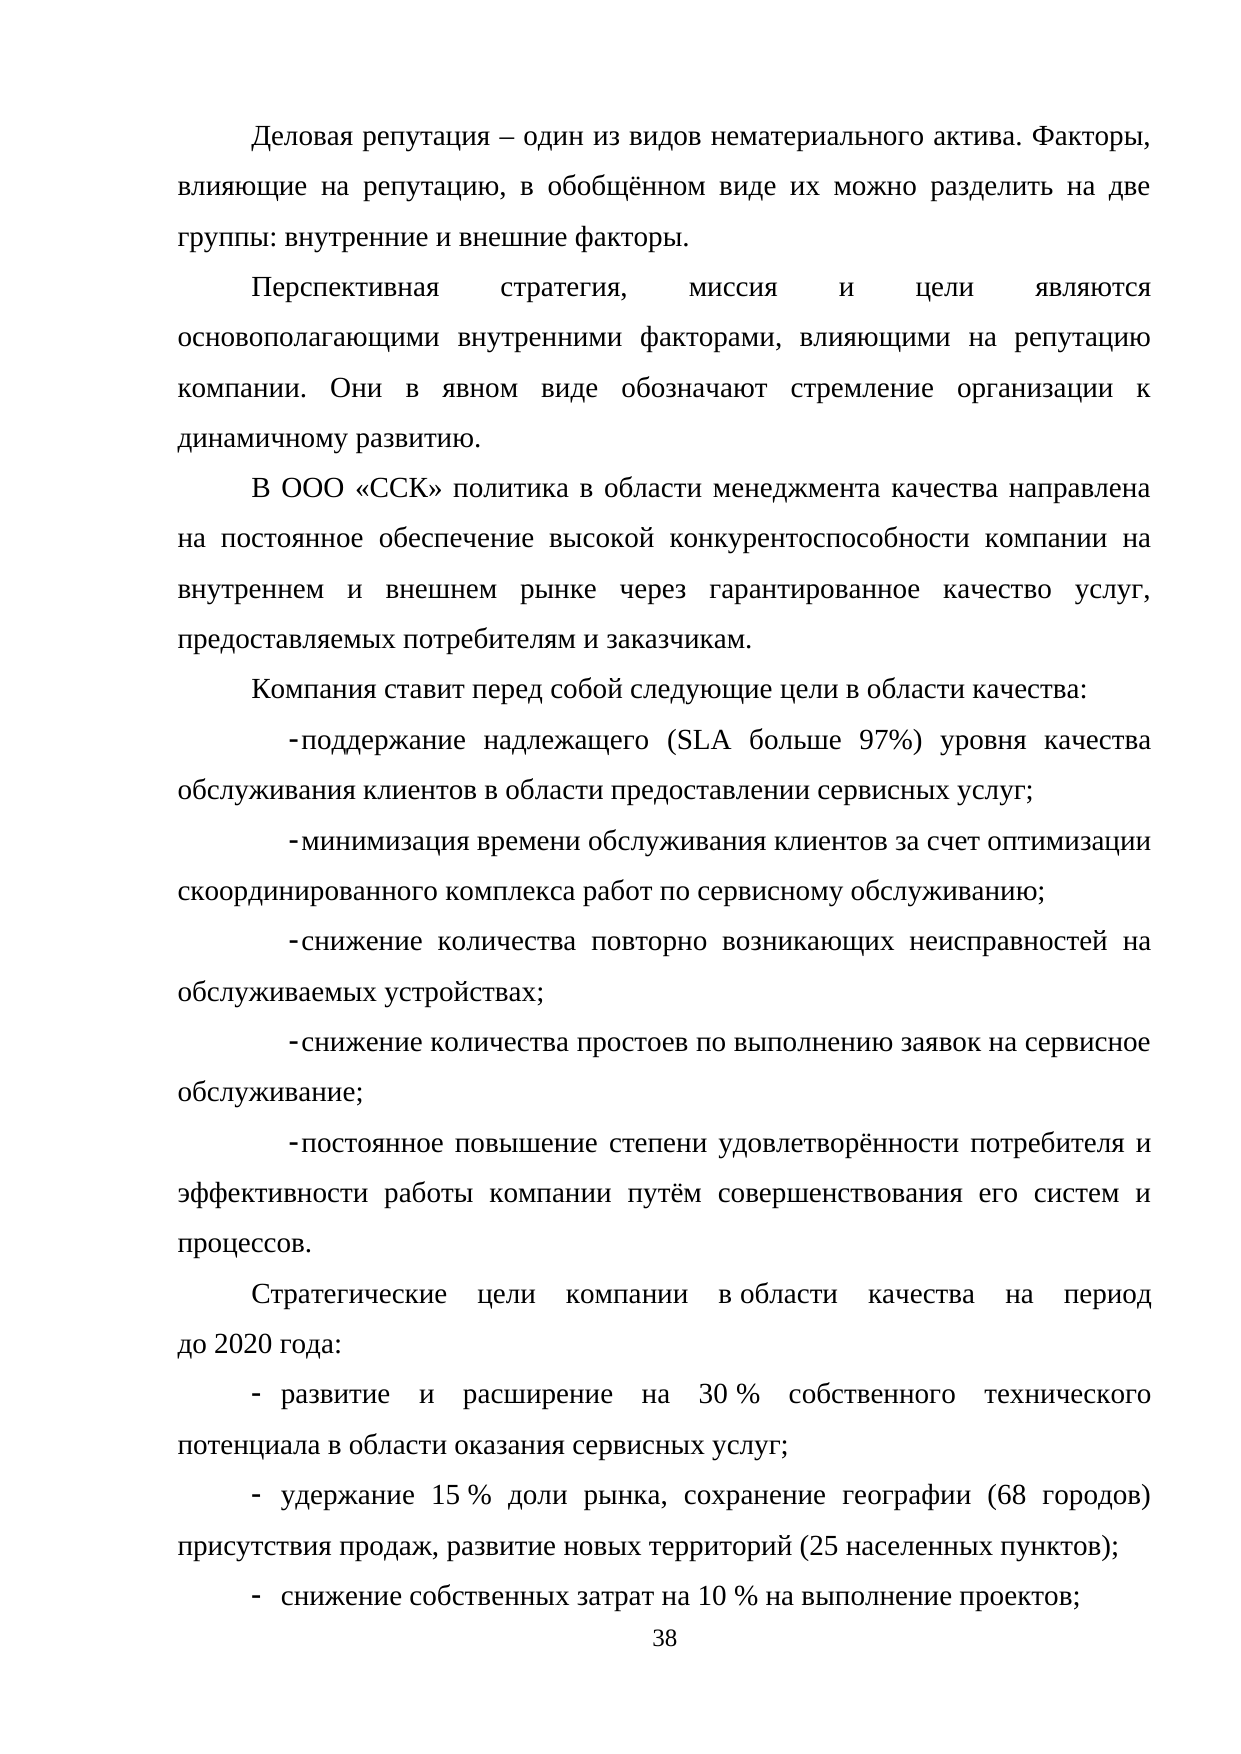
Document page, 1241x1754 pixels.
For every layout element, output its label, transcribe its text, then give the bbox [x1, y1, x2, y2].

list снижение количества простоев по выполнению заявок на сервисное обслуживание; [177, 1024, 1152, 1108]
text Компания ставит перед собой следующие цели в области качества: [177, 672, 1152, 705]
text Деловая репутация – один из видов нематериального актива. Факторы, влияющие на репутацию, в обобщённом виде их можно разделить на две группы: внутренние и внешние факторы. [177, 118, 1152, 252]
list снижение количества повторно возникающих неисправностей на обслуживаемых устройствах; [177, 923, 1152, 1007]
list снижение собственных затрат на 10 % на выполнение проектов; [177, 1578, 1152, 1612]
list постоянное повышение степени удовлетворённости потребителя и эффективности работы компании путём совершенствования его систем и процессов. [177, 1125, 1152, 1259]
list развитие и расширение на 30 % собственного технического потенциала в области оказания сервисных услуг; [177, 1376, 1152, 1460]
list поддержание надлежащего (SLA больше 97%) уровня качества обслуживания клиентов в области предоставлении сервисных услуг; [177, 722, 1152, 806]
text Стратегические цели компании в области качества на период до 2020 года: [177, 1276, 1152, 1360]
list удержание 15 % доли рынка, сохранение географии (68 городов) присутствия продаж, развитие новых территорий (25 населенных пунктов); [177, 1477, 1152, 1561]
text Перспективная стратегия, миссия и цели являются основополагающими внутренними факторами, влияющими на репутацию компании. Они в явном виде обозначают стремление организации к динамичному развитию. [177, 269, 1152, 453]
list минимизация времени обслуживания клиентов за счет оптимизации скоординированного комплекса работ по сервисному обслуживанию; [177, 823, 1152, 907]
text В ООО «ССК» политика в области менеджмента качества направлена на постоянное обеспечение высокой конкурентоспособности компании на внутреннем и внешнем рынке через гарантированное качество услуг, предоставляемых потребителям и заказчикам. [177, 470, 1152, 655]
